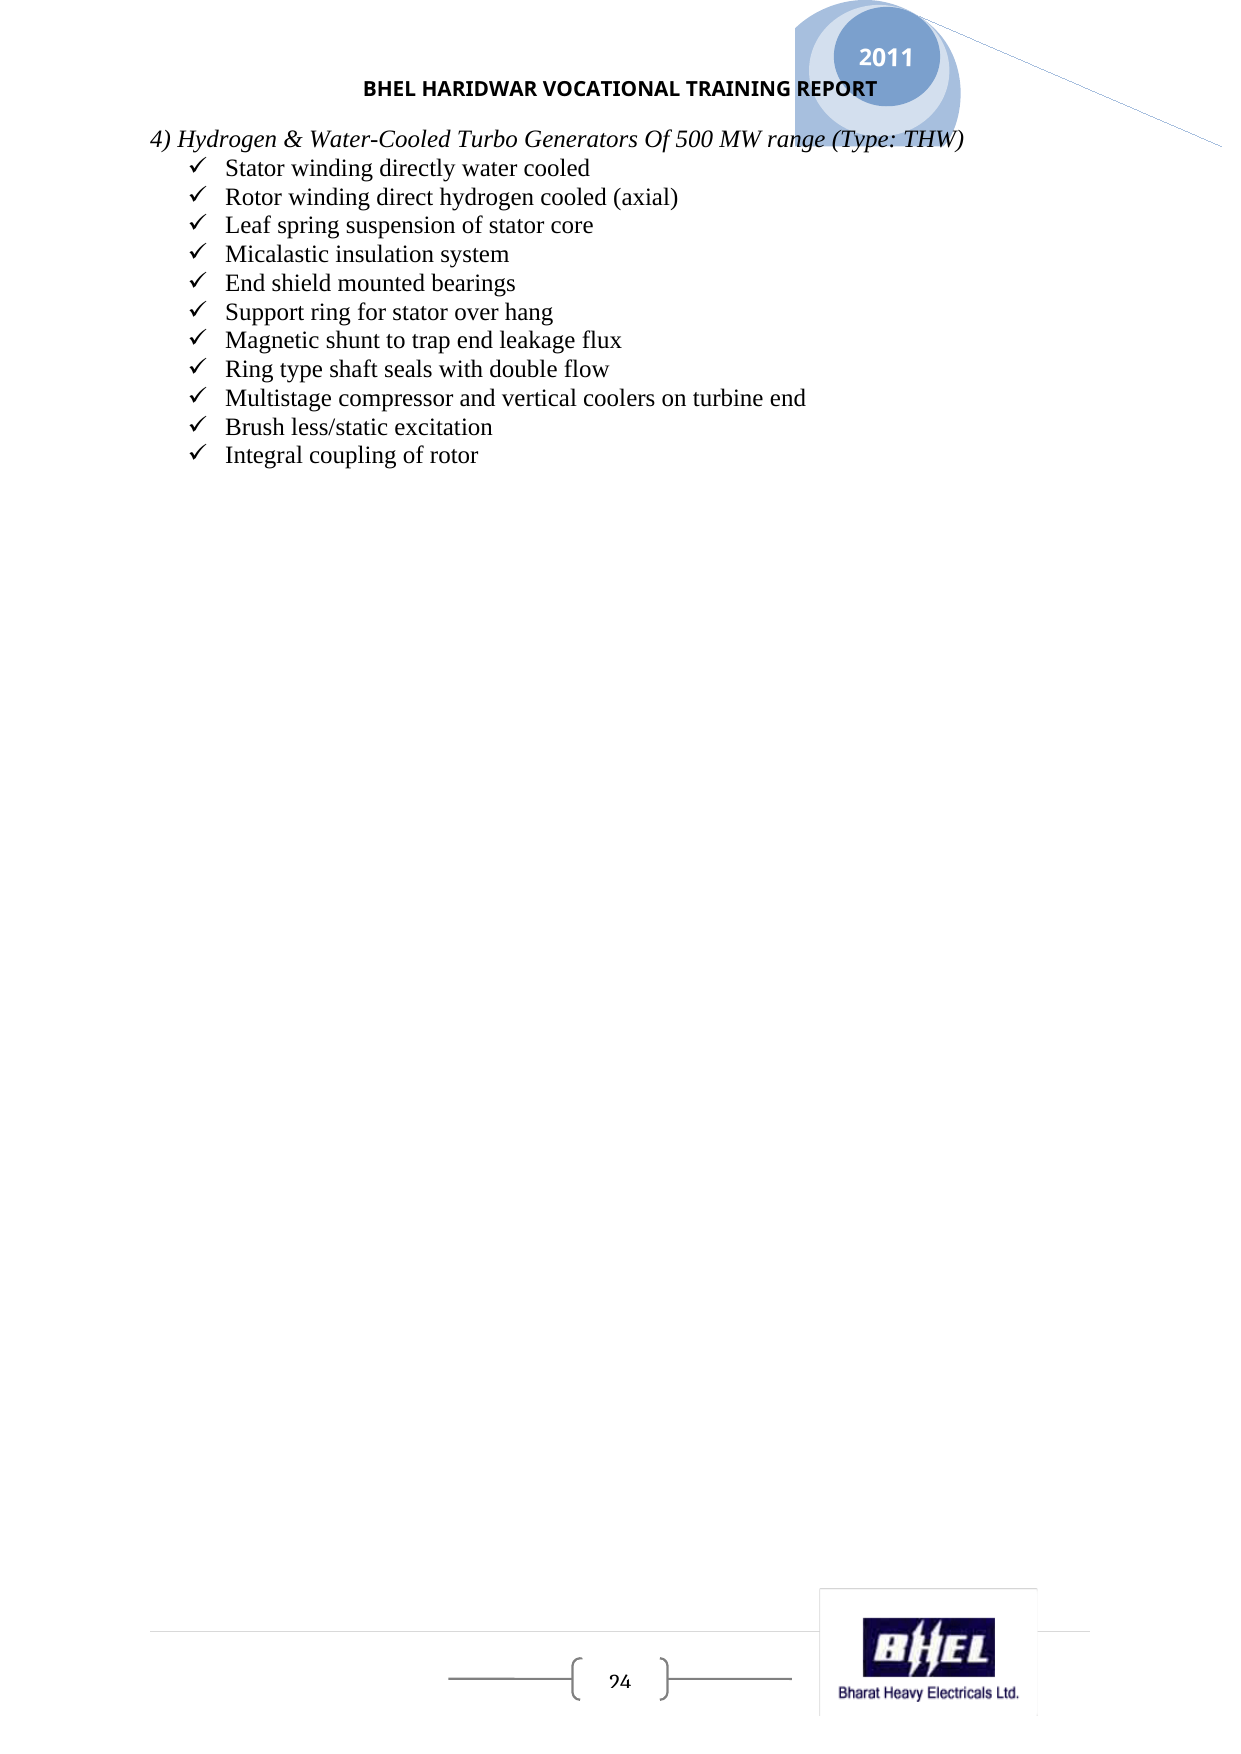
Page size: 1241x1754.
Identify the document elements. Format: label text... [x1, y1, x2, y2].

list Ring type shaft seals with double flow [187, 354, 1090, 383]
list Magnetic shunt to trap end leakage flux [187, 326, 1090, 354]
list Multistage compressor and vertical coolers on turbine end [187, 383, 1090, 412]
picture [819, 1588, 1038, 1716]
list End shield mounted bearings [187, 268, 1090, 297]
list Stator winding directly water cooled [187, 153, 1090, 182]
list Brush less/static excitation [187, 412, 1090, 441]
list Rotor winding direct hydrogen cooled (axial) [187, 182, 1090, 211]
text 4) Hydrogen & Water-Cooled Turbo Generators Of 500 MW range (Type: THW) [150, 124, 1090, 153]
list Micalastic insulation system [187, 239, 1090, 268]
list Leaf spring suspension of stator core [187, 211, 1090, 239]
list Integral coupling of rotor [187, 441, 1090, 469]
list Support ring for stator over hang [187, 297, 1090, 326]
